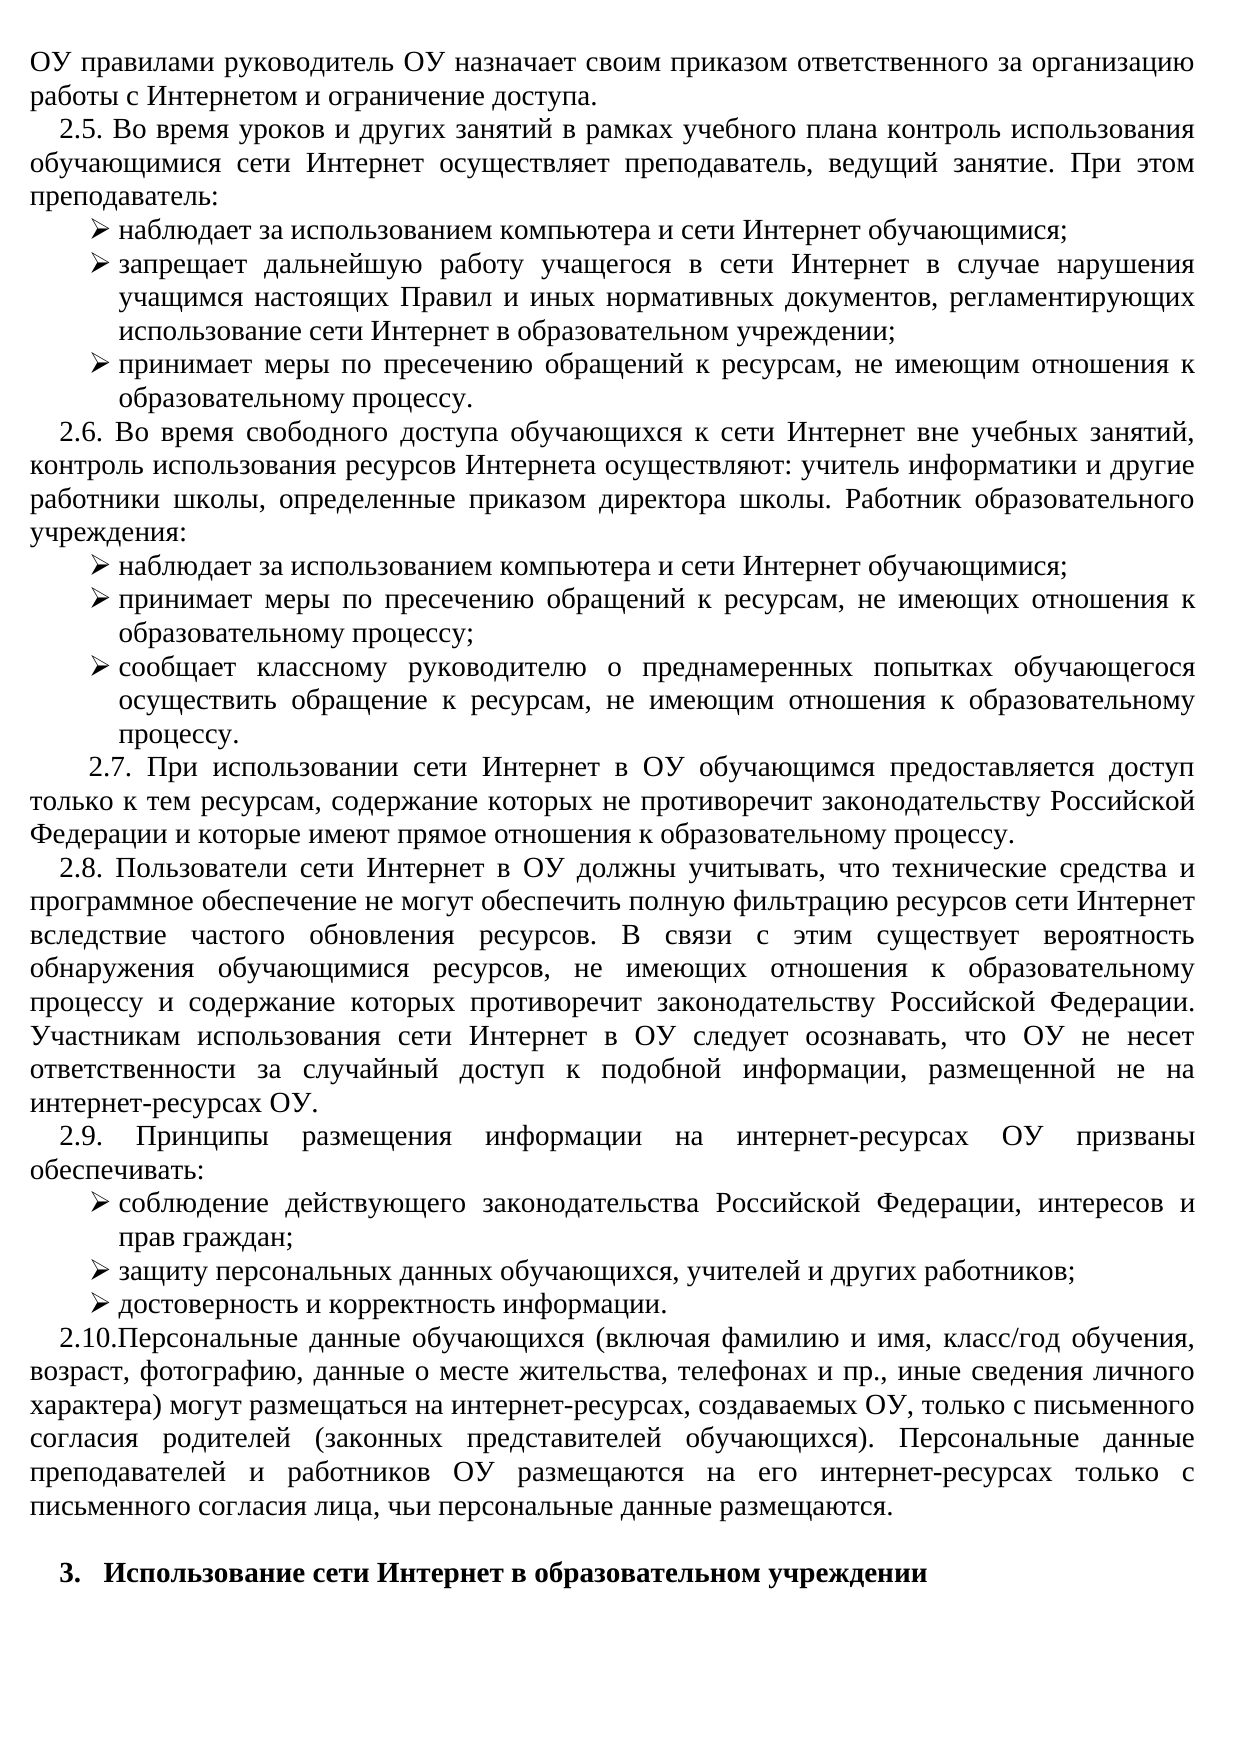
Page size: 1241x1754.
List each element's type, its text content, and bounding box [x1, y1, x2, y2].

list принимает меры по пресечению обращений к ресурсам, не имеющих отношения к образовательному процессу; [89, 581, 1196, 649]
list сообщает классному руководителю о преднамеренных попытках обучающегося осуществить обращение к ресурсам, не имеющим отношения к образовательному процессу. [89, 649, 1196, 749]
list соблюдение действующего законодательства Российской Федерации, интересов и прав граждан; [89, 1185, 1196, 1253]
text 2.9. Принципы размещения информации на интернет-ресурсах ОУ призваны обеспечивать: [29, 1118, 1196, 1185]
text 2.10.Персональные данные обучающихся (включая фамилию и имя, класс/год обучения, возраст, фотографию, данные о месте жительства, телефонах и пр., иные сведения личного характера) могут размещаться на интернет-ресурсах, создаваемых ОУ, только с письменного согласия родителей (законных представителей обучающихся). Персональные данные преподавателей и работников ОУ размещаются на его интернет-ресурсах только с письменного согласия лица, чьи персональные данные размещаются. [29, 1320, 1196, 1521]
list принимает меры по пресечению обращений к ресурсам, не имеющим отношения к образовательному процессу. [89, 346, 1196, 414]
text 2.7. При использовании сети Интернет в ОУ обучающимся предоставляется доступ только к тем ресурсам, содержание которых не противоречит законодательству Российской Федерации и которые имеют прямое отношения к образовательному процессу. [29, 749, 1196, 850]
list Использование сети Интернет в образовательном учреждении [29, 1555, 1196, 1588]
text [29, 44, 1196, 111]
text 2.8. Пользователи сети Интернет в ОУ должны учитывать, что технические средства и программное обеспечение не могут обеспечить полную фильтрацию ресурсов сети Интернет вследствие частого обновления ресурсов. В связи с этим существует вероятность обнаружения обучающимися ресурсов, не имеющих отношения к образовательному процессу и содержание которых противоречит законодательству Российской Федерации. Участникам использования сети Интернет в ОУ следует осознавать, что ОУ не несет ответственности за случайный доступ к подобной информации, размещенной не на интернет-ресурсах ОУ. [29, 850, 1196, 1118]
text 2.6. Во время свободного доступа обучающихся к сети Интернет вне учебных занятий, контроль использования ресурсов Интернета осуществляют: учитель информатики и другие работники школы, определенные приказом директора школы. Работник образовательного учреждения: [29, 414, 1196, 548]
list запрещает дальнейшую работу учащегося в сети Интернет в случае нарушения учащимся настоящих Правил и иных нормативных документов, регламентирующих использование сети Интернет в образовательном учреждении; [89, 246, 1196, 346]
text 2.5. Во время уроков и других занятий в рамках учебного плана контроль использования обучающимися сети Интернет осуществляет преподаватель, ведущий занятие. При этом преподаватель: [29, 111, 1196, 212]
list наблюдает за использованием компьютера и сети Интернет обучающимися; [89, 212, 1196, 246]
list наблюдает за использованием компьютера и сети Интернет обучающимися; [89, 548, 1196, 581]
list защиту персональных данных обучающихся, учителей и других работников; [89, 1253, 1196, 1286]
list достоверность и корректность информации. [89, 1286, 1196, 1320]
